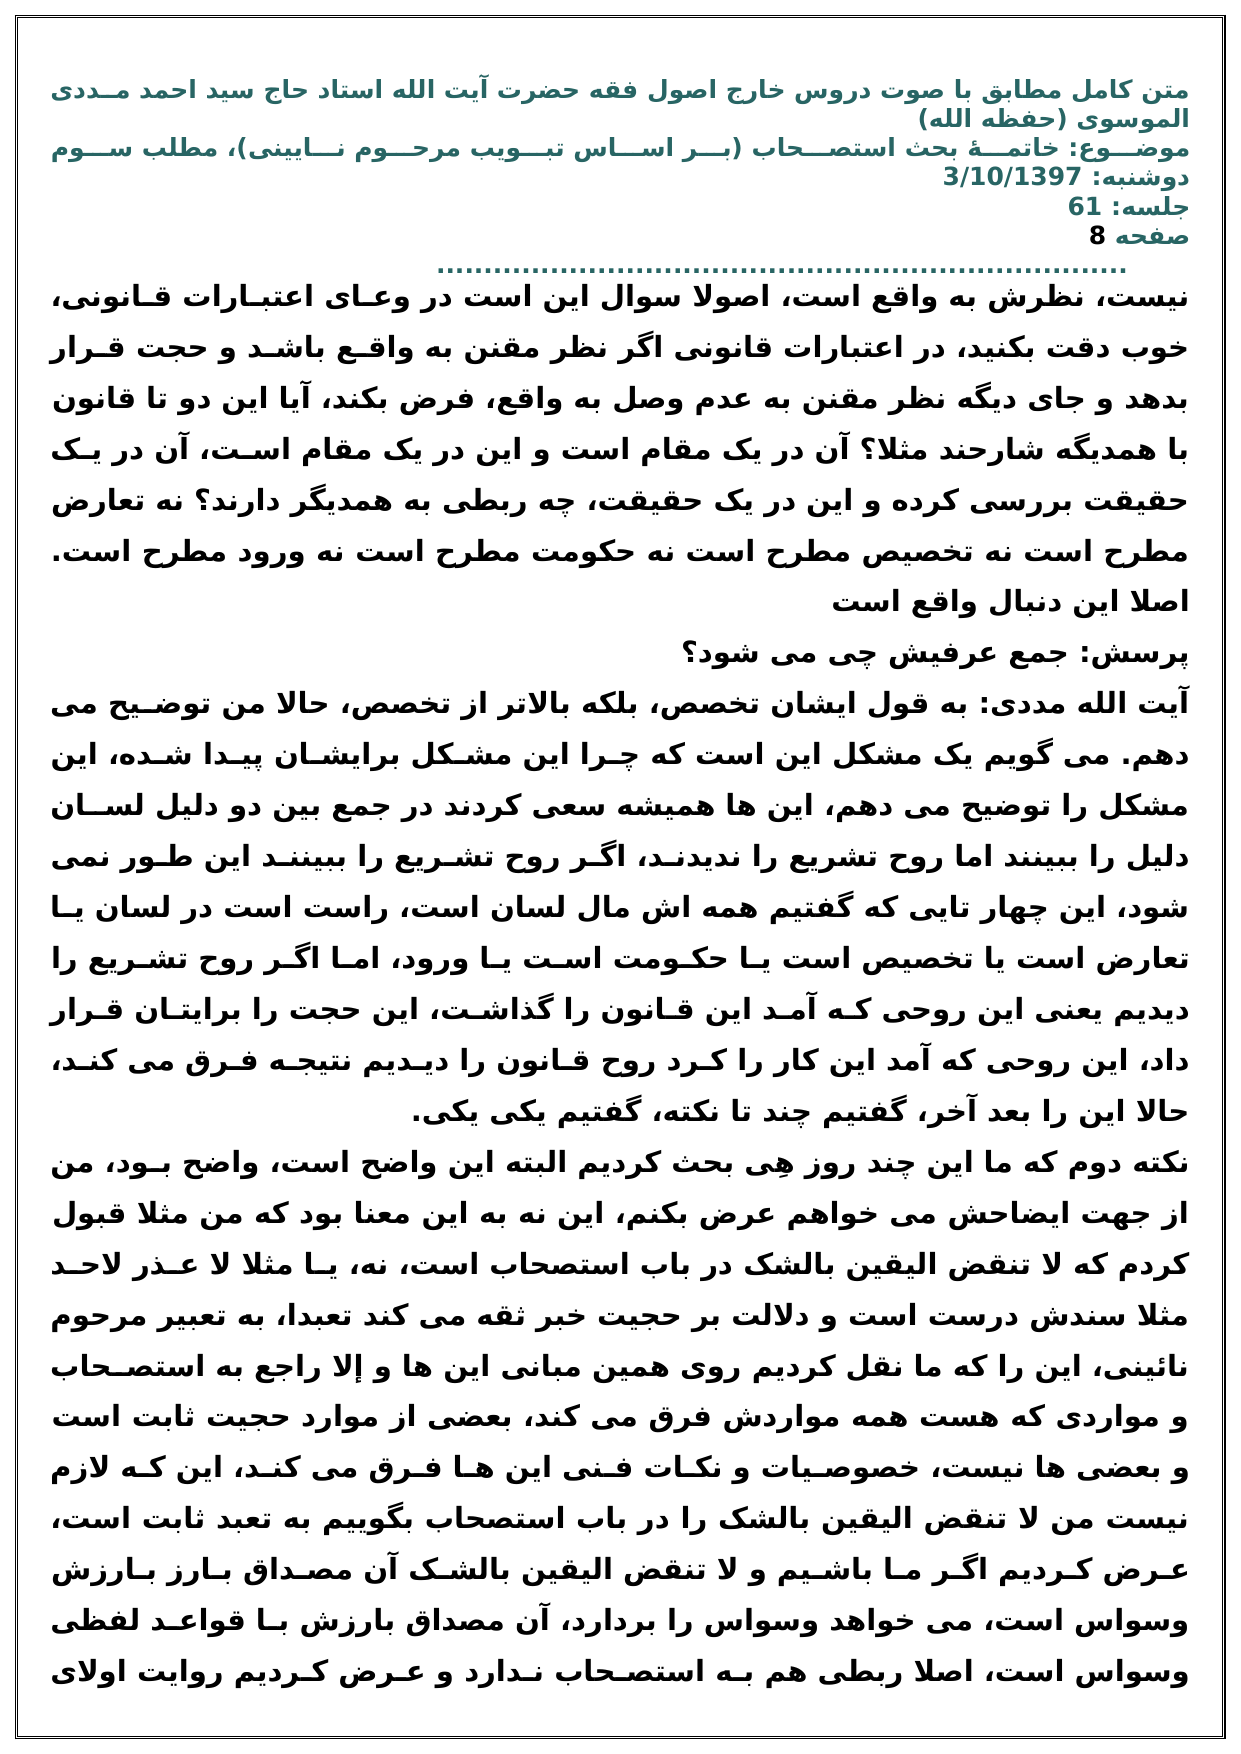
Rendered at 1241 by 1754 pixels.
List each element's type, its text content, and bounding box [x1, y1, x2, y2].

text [50, 279, 1190, 619]
text پرسش: جمع عرفیش چی می شود؟ [50, 636, 1190, 670]
text آیت الله مددی: به قول ایشان تخصص، بلکه بالاتر از تخصص، حالا من توضیح می دهم. می گویم یک مشکل این است که چرا این مشکل برایشان پیدا شده، این مشکل را توضیح می دهم، این ها همیشه سعی کردند در جمع بین دو دلیل لسان دلیل را ببینند اما روح تشریع را ندیدند، اگر روح تشریع را ببینند این طور نمی شود، این چهار تایی که گفتیم همه اش مال لسان است، راست است در لسان یا تعارض است یا تخصیص است یا حکومت است یا ورود، اما اگر روح تشریع را دیدیم یعنی این روحی که آمد این قانون را گذاشت، این حجت را برایتان قرار داد، این روحی که آمد این کار را کرد روح قانون را دیدیم نتیجه فرق می کند، حالا این را بعد آخر، گفتیم چند تا نکته، گفتیم یکی یکی. [50, 687, 1190, 1128]
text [50, 1145, 1190, 1688]
